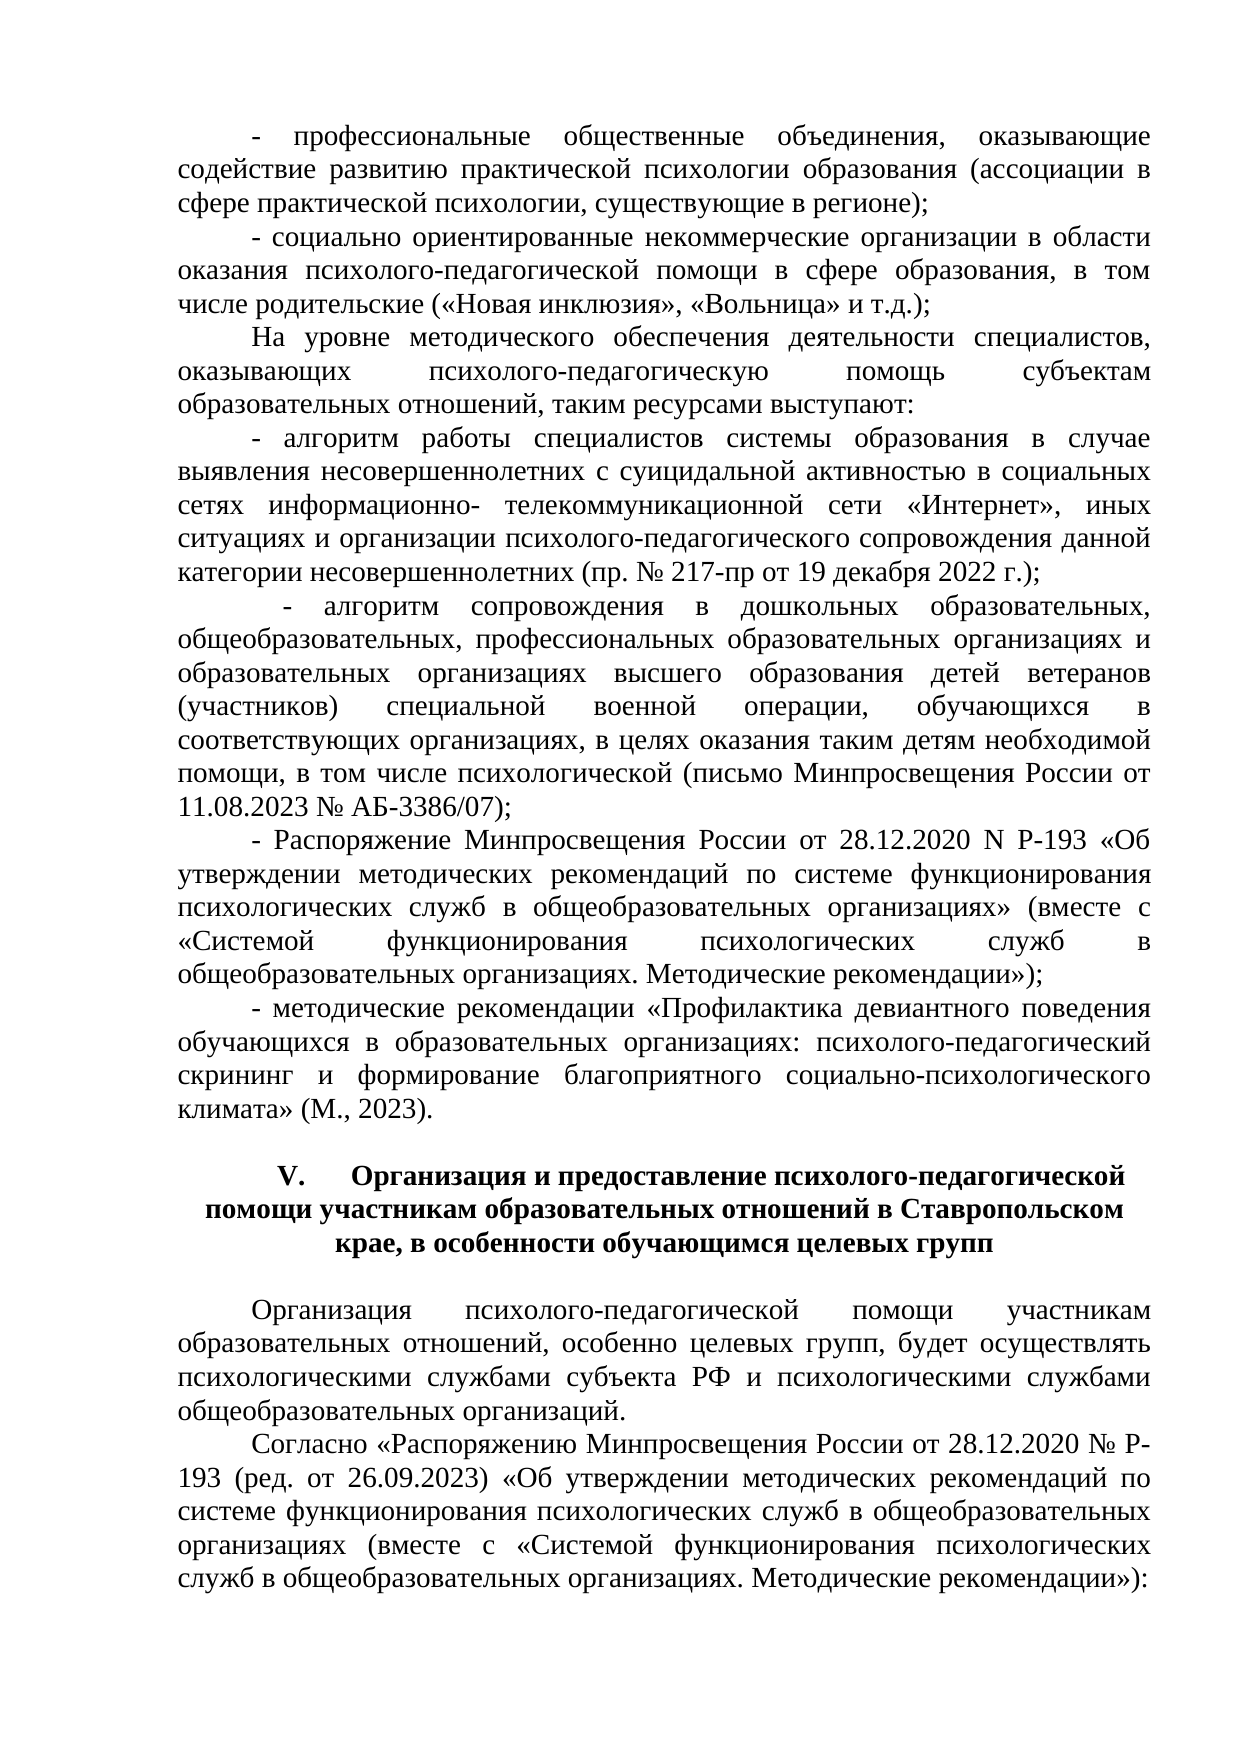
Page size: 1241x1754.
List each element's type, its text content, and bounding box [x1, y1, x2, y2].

text На уровне методического обеспечения деятельности специалистов, оказывающих психолого-педагогическую помощь субъектам образовательных отношений, таким ресурсами выступают: [177, 319, 1152, 420]
text - Распоряжение Минпросвещения России от 28.12.2020 N Р-193 «Об утверждении методических рекомендаций по системе функционирования психологических служб в общеобразовательных организациях» (вместе с «Системой функционирования психологических служб в общеобразовательных организациях. Методические рекомендации»); [177, 822, 1152, 990]
text - профессиональные общественные объединения, оказывающие содействие развитию практической психологии образования (ассоциации в сфере практической психологии, существующие в регионе); [177, 118, 1152, 219]
text - методические рекомендации «Профилактика девиантного поведения обучающихся в образовательных организациях: психолого-педагогический скрининг и формирование благоприятного социально-психологического климата» (М., 2023). [177, 990, 1152, 1124]
text Согласно «Распоряжению Минпросвещения России от 28.12.2020 № Р-193 (ред. от 26.09.2023) «Об утверждении методических рекомендаций по системе функционирования психологических служб в общеобразовательных организациях (вместе с «Системой функционирования психологических служб в общеобразовательных организациях. Методические рекомендации»): [177, 1426, 1152, 1594]
text - социально ориентированные некоммерческие организации в области оказания психолого-педагогической помощи в сфере образования, в том числе родительские («Новая инклюзия», «Вольница» и т.д.); [177, 219, 1152, 319]
text Организация психолого-педагогической помощи участникам образовательных отношений, особенно целевых групп, будет осуществлять психологическими службами субъекта РФ и психологическими службами общеобразовательных организаций. [177, 1292, 1152, 1426]
text - алгоритм работы специалистов системы образования в случае выявления несовершеннолетних с суицидальной активностью в социальных сетях информационно- телекоммуникационной сети «Интернет», иных ситуациях и организации психолого-педагогического сопровождения данной категории несовершеннолетних (пр. № 217-пр от 19 декабря 2022 г.); [177, 420, 1152, 588]
text - алгоритм сопровождения в дошкольных образовательных, общеобразовательных, профессиональных образовательных организациях и образовательных организациях высшего образования детей ветеранов (участников) специальной военной операции, обучающихся в соответствующих организациях, в целях оказания таким детям необходимой помощи, в том числе психологической (письмо Минпросвещения России от 11.08.2023 № АБ-3386/07); [177, 588, 1152, 822]
text V. Организация и предоставление психолого-педагогической помощи участникам образовательных отношений в Ставропольском крае, в особенности обучающимся целевых групп [177, 1158, 1152, 1258]
